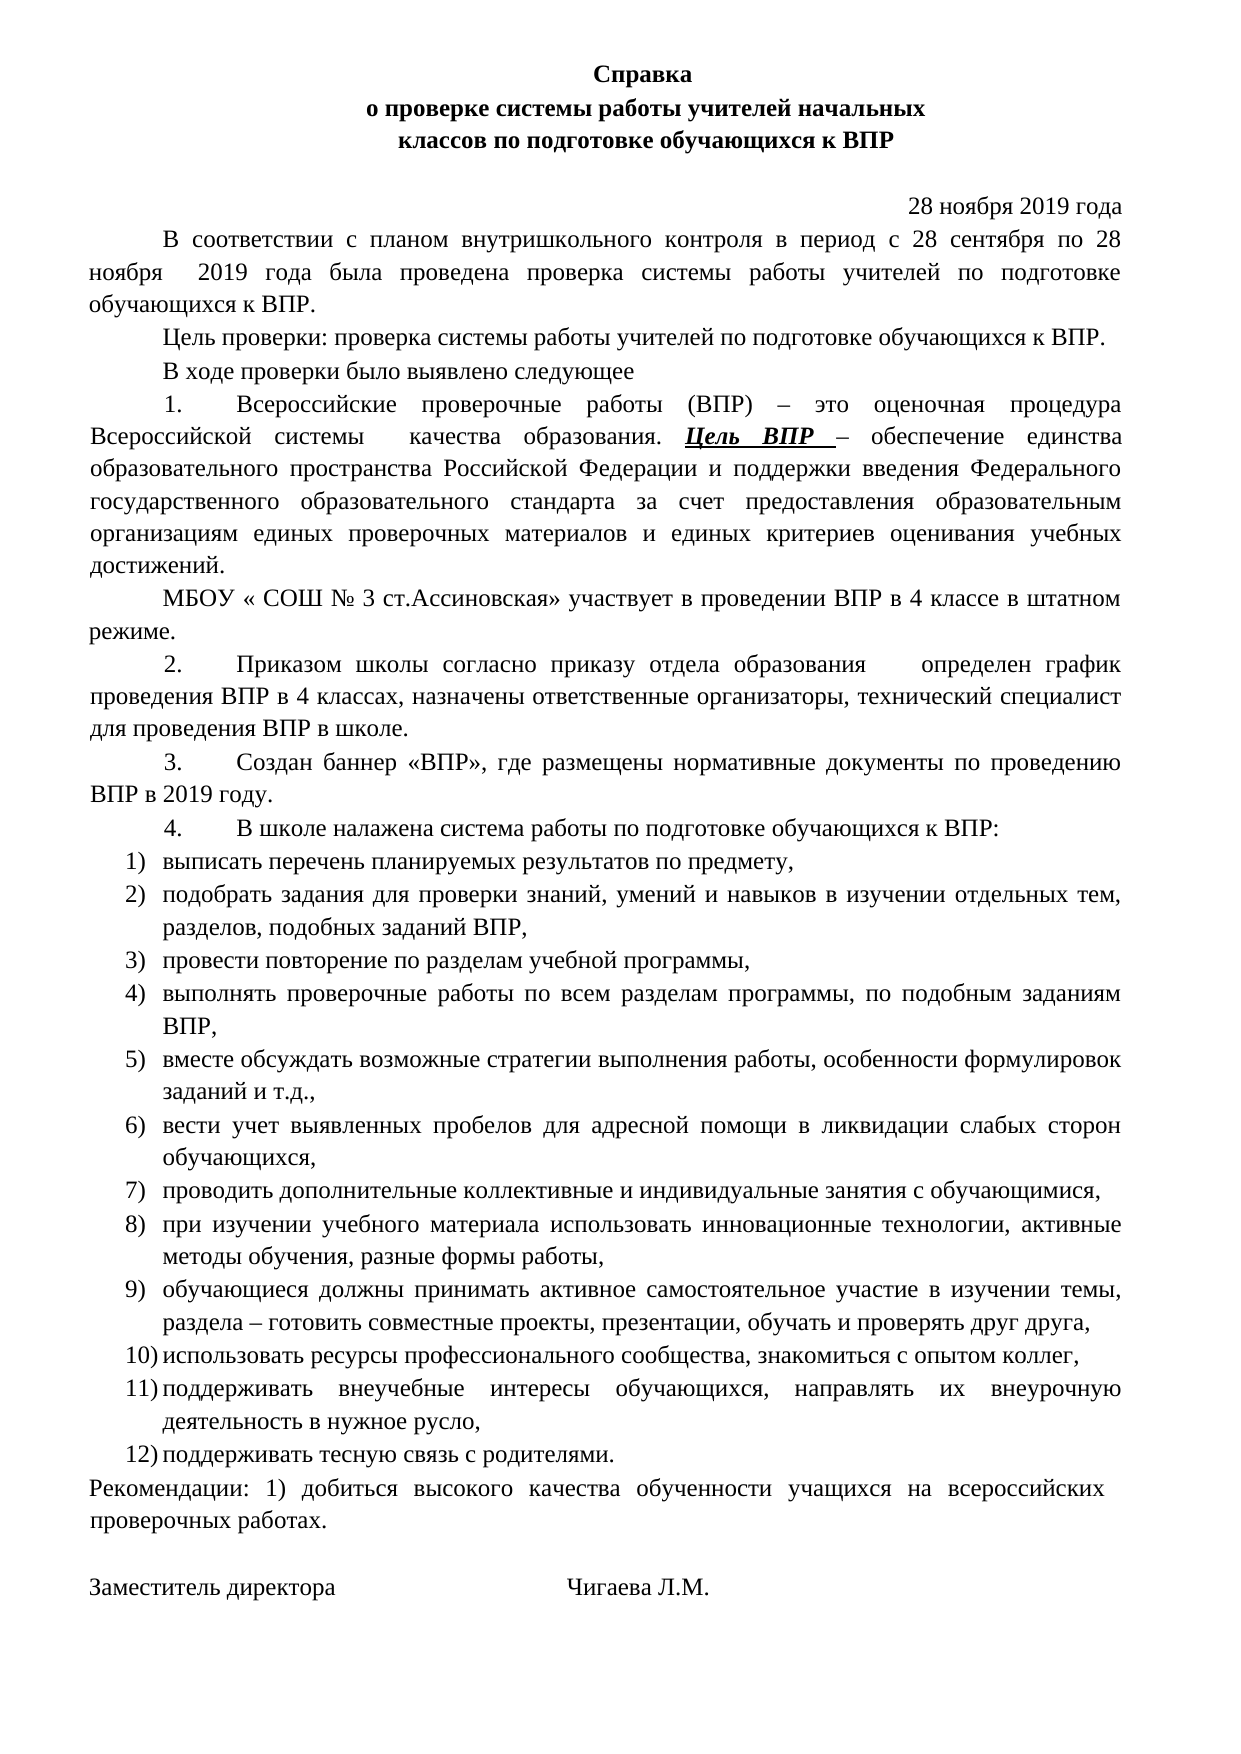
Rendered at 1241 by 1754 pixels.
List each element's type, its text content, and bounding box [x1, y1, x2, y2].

list провести повторение по разделам учебной программы, [125, 945, 1122, 974]
list обучающиеся должны принимать активное самостоятельное участие в изучении темы, раздела – готовить совместные проекты, презентации, обучать и проверять друг друга, [125, 1274, 1122, 1335]
text о проверке системы работы учителей начальных классов по подготовке обучающихся к ВПР [331, 93, 960, 154]
list вести учет выявленных пробелов для адресной помощи в ликвидации слабых сторон обучающихся, [125, 1110, 1122, 1171]
list выполнять проверочные работы по всем разделам программы, по подобным заданиям ВПР, [125, 978, 1122, 1039]
list Приказом школы согласно приказу отдела образования определен график проведения ВПР в 4 классах, назначены ответственные организаторы, технический специалист для проведения ВПР в школе. [90, 649, 1122, 742]
text Цель проверки: проверка системы работы учителей по подготовке обучающихся к ВПР. [89, 322, 1122, 351]
list вместе обсуждать возможные стратегии выполнения работы, особенности формулировок заданий и т.д., [125, 1044, 1122, 1105]
list поддерживать тесную связь с родителями. [125, 1439, 1122, 1468]
list использовать ресурсы профессионального сообщества, знакомиться с опытом коллег, [125, 1340, 1122, 1369]
text Рекомендации: 1) добиться высокого качества обученности учащихся на всероссийских проверочных работах. [89, 1473, 1106, 1533]
text Справка [331, 59, 954, 88]
list при изучении учебного материала использовать инновационные технологии, активные методы обучения, разные формы работы, [125, 1209, 1122, 1270]
list подобрать задания для проверки знаний, умений и навыков в изучении отдельных тем, разделов, подобных заданий ВПР, [125, 879, 1122, 940]
text В ходе проверки было выявлено следующее [162, 356, 1122, 384]
text В соответствии с планом внутришкольного контроля в период с 28 сентября по 28 ноября 2019 года была проведена проверка системы работы учителей по подготовке обучающихся к ВПР. [89, 224, 1122, 318]
list проводить дополнительные коллективные и индивидуальные занятия с обучающимися, [125, 1175, 1122, 1204]
text МБОУ « СОШ № 3 ст.Ассиновская» участвует в проведении ВПР в 4 классе в штатном режиме. [89, 583, 1122, 644]
text Заместитель директора Чигаева Л.М. [89, 1572, 1122, 1600]
list Создан баннер «ВПР», где размещены нормативные документы по проведению ВПР в 2019 году. [90, 747, 1122, 808]
list В школе налажена система работы по подготовке обучающихся к ВПР: [90, 813, 1122, 841]
list поддерживать внеучебные интересы обучающихся, направлять их внеурочную деятельность в нужное русло, [125, 1373, 1122, 1434]
list выписать перечень планируемых результатов по предмету, [125, 846, 1122, 875]
text 28 ноября 2019 года [89, 191, 1122, 220]
list Всероссийские проверочные работы (ВПР) – это оценочная процедура Всероссийской системы качества образования. Цель ВПР – обеспечение единства образовательного пространства Российской Федерации и поддержки введения Федерального государственного образовательного стандарта за счет предоставления образовательным организациям единых проверочных материалов и единых критериев оценивания учебных достижений. [90, 389, 1122, 579]
